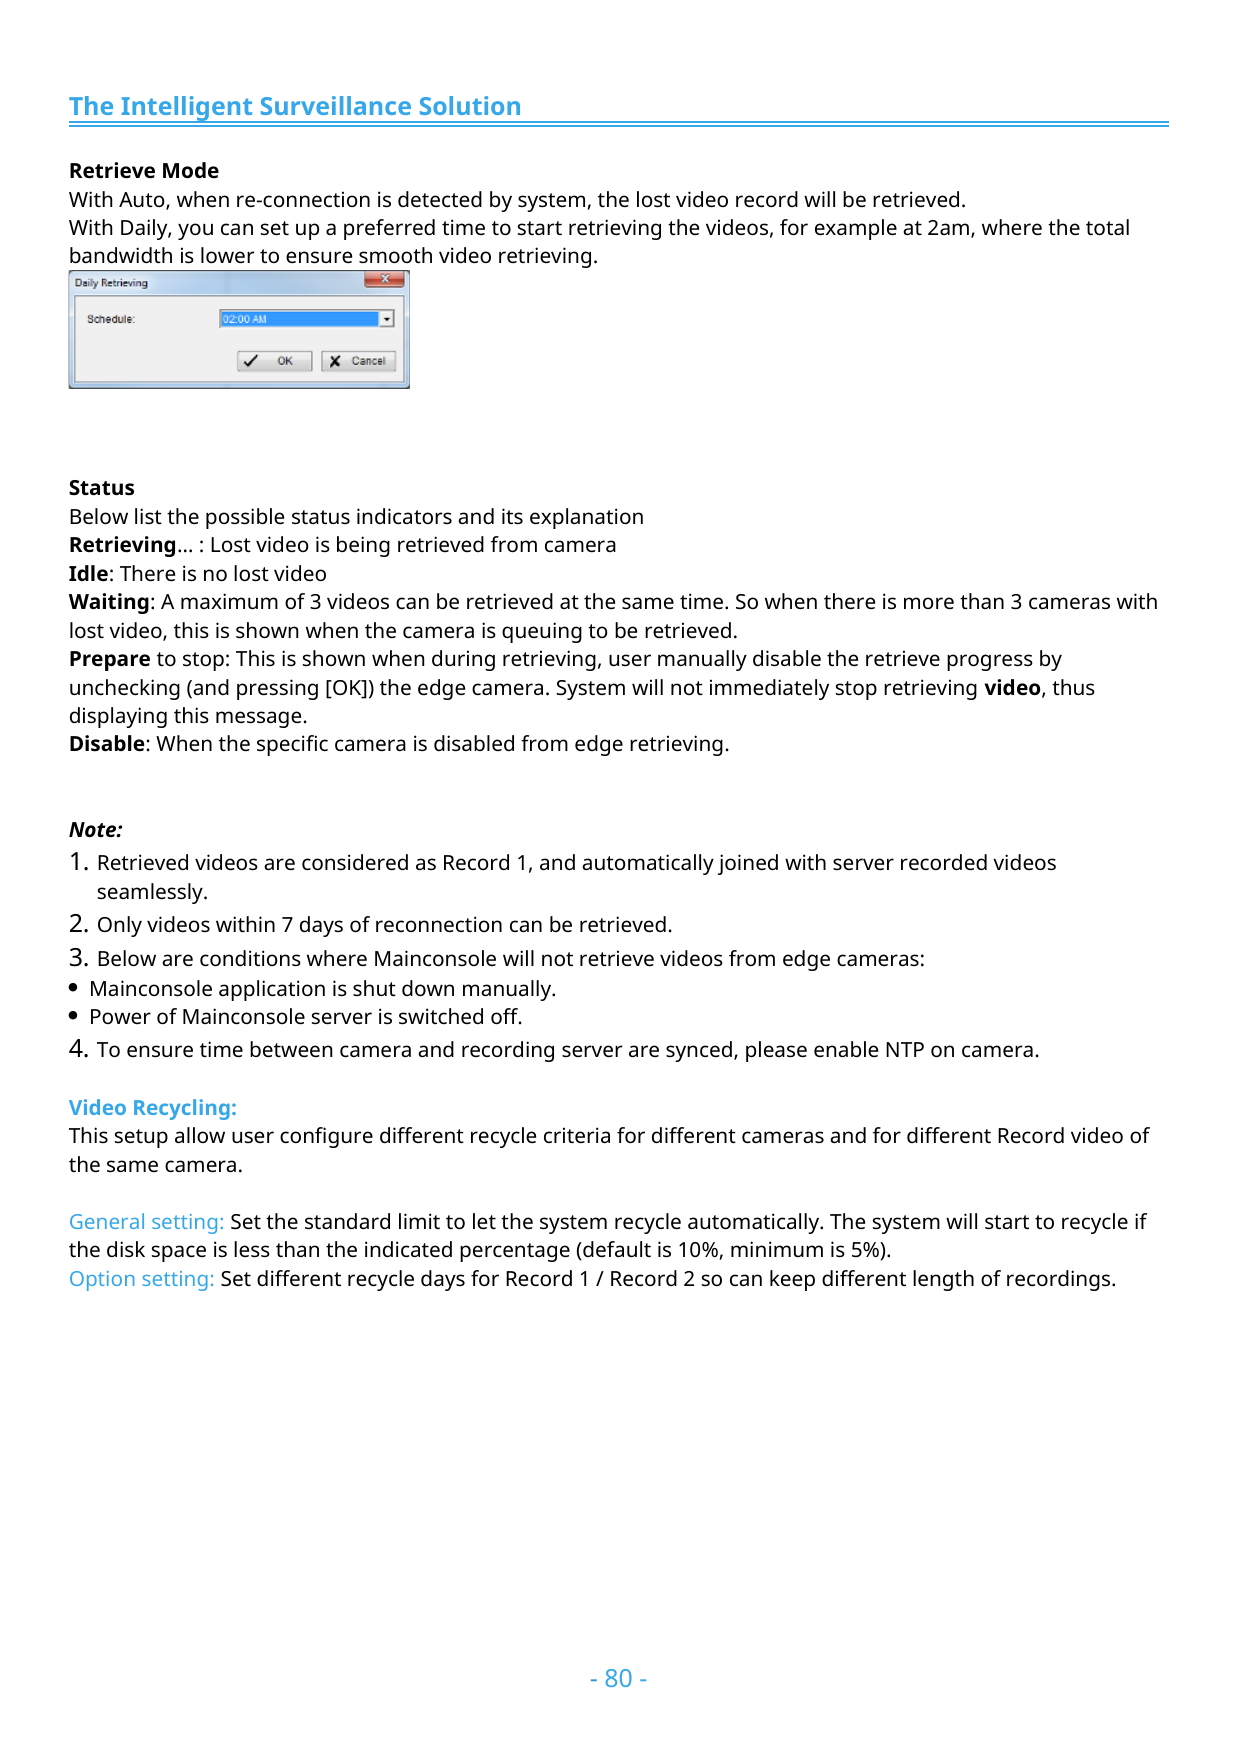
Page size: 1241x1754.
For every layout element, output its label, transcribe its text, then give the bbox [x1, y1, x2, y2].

text General setting: Set the standard limit to let the system recycle automatically. The system will start to recycle if the disk space is less than the indicated percentage (default is 10%, minimum is 5%). [68, 1207, 1168, 1264]
list Mainconsole application is shut down manually. [68, 974, 1168, 1002]
text Note: [68, 815, 1168, 843]
list Retrieved videos are considered as Record 1, and automatically joined with server recorded videos seamlessly. [68, 843, 1168, 906]
text Video Recycling: [68, 1093, 1168, 1122]
list Only videos within 7 days of reconnection can be retrieved. [68, 906, 1168, 940]
text Idle: There is no lost video [68, 559, 1168, 587]
list To ensure time between camera and recording server are synced, please enable NTP on camera. [68, 1031, 1168, 1065]
list Power of Mainconsole server is switched off. [68, 1002, 1168, 1031]
text Retrieve Mode [68, 156, 1168, 185]
text Below list the possible status indicators and its explanation [68, 502, 1168, 530]
picture [68, 270, 410, 389]
text Status [68, 473, 1168, 502]
text Option setting: Set different recycle days for Record 1 / Record 2 so can keep different length of recordings. [68, 1264, 1168, 1292]
text This setup allow user configure different recycle criteria for different cameras and for different Record video of the same camera. [68, 1122, 1168, 1178]
list Below are conditions where Mainconsole will not retrieve videos from edge cameras: [68, 940, 1168, 974]
text Prepare to stop: This is shown when during retrieving, user manually disable the retrieve progress by unchecking (and pressing [OK]) the edge camera. System will not immediately stop retrieving video, thus displaying this message. [68, 644, 1168, 729]
text Retrieving… : Lost video is being retrieved from camera [68, 530, 1168, 559]
text With Auto, when re-connection is detected by system, the lost video record will be retrieved. [68, 185, 1168, 213]
text Disable: When the specific camera is disabled from edge retrieving. [68, 729, 1168, 758]
text Waiting: A maximum of 3 videos can be retrieved at the same time. So when there is more than 3 cameras with lost video, this is shown when the camera is queuing to be retrieved. [68, 587, 1168, 644]
text With Daily, you can set up a preferred time to start retrieving the videos, for example at 2am, where the total bandwidth is lower to ensure smooth video retrieving. [68, 213, 1168, 270]
